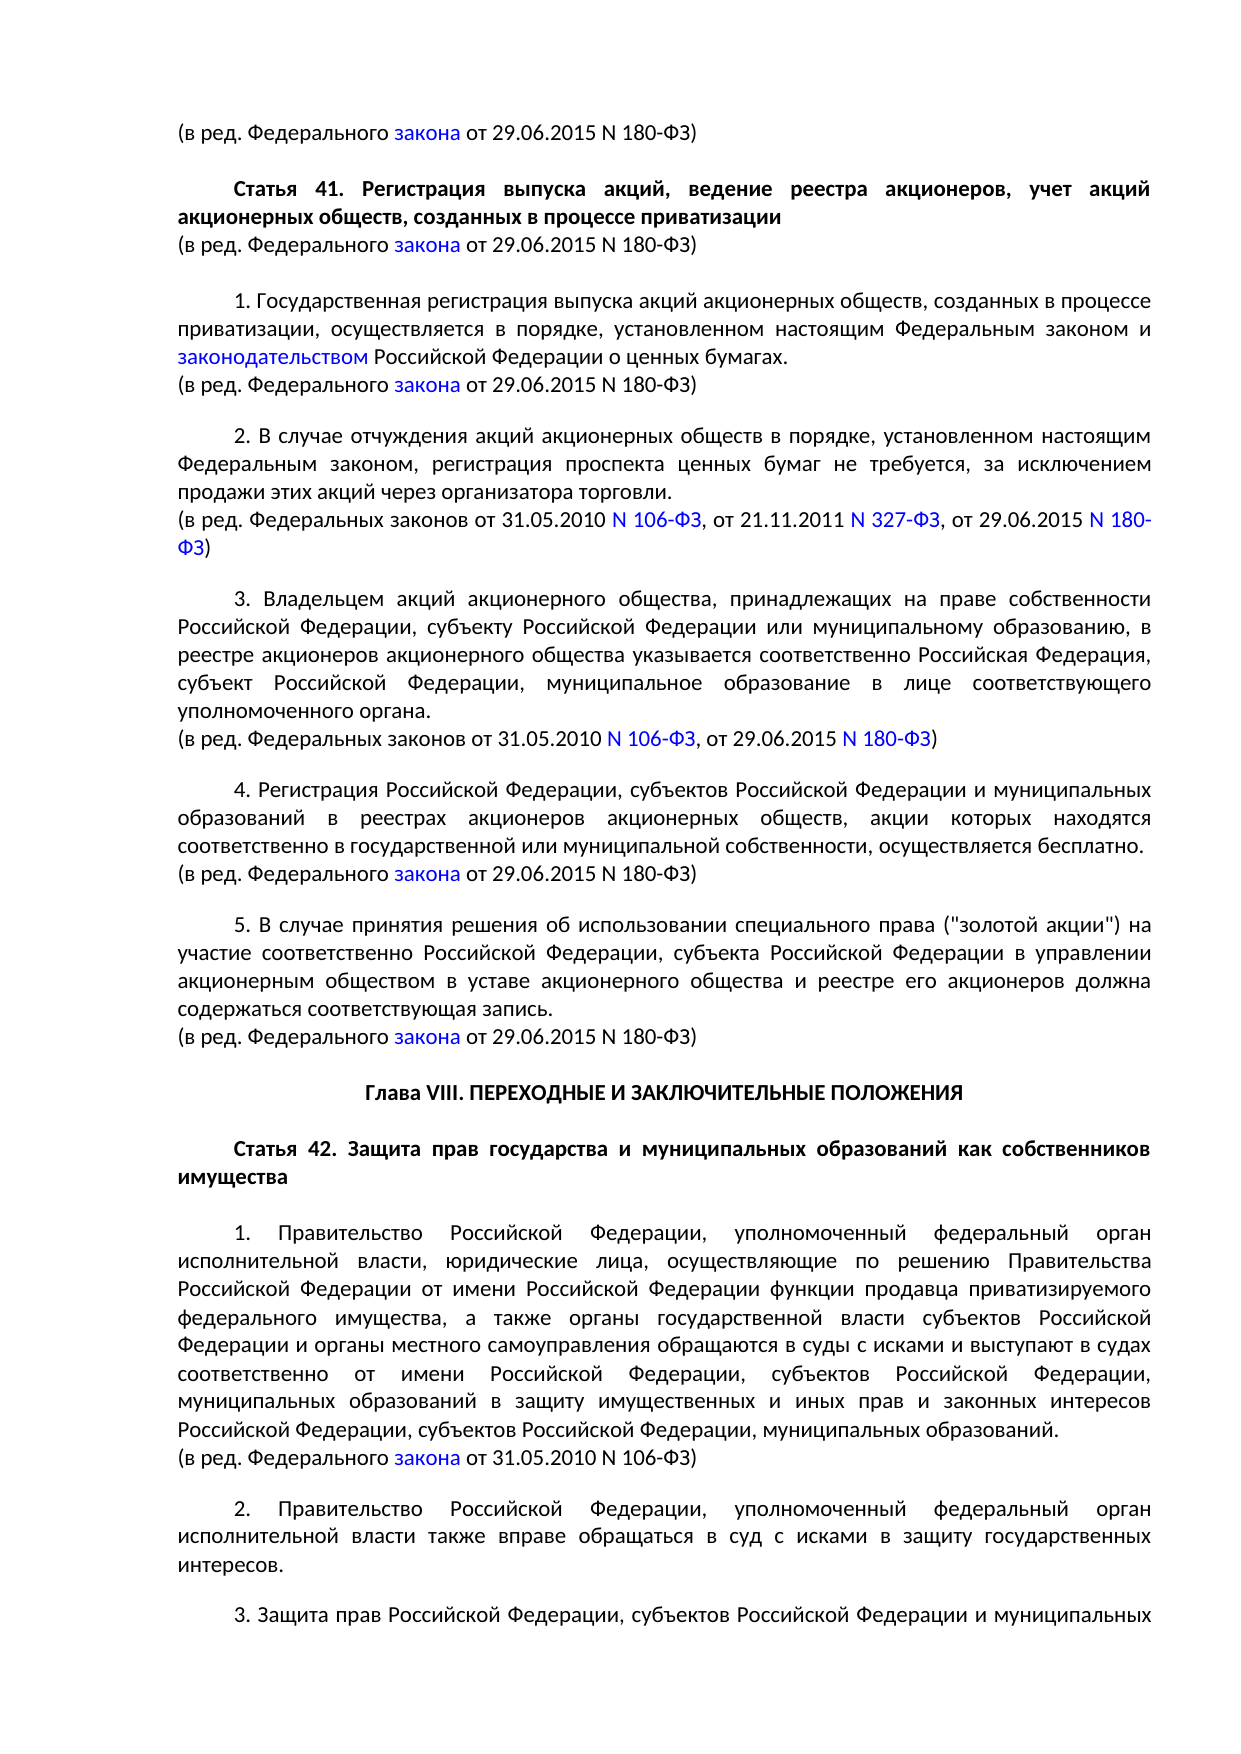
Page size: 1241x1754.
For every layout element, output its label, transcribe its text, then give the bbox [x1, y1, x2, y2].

text (в ред. Федерального закона от 29.06.2015 N 180-ФЗ) [177, 1022, 1152, 1050]
text 5. В случае принятия решения об использовании специального права ("золотой акции") на участие соответственно Российской Федерации, субъекта Российской Федерации в управлении акционерным обществом в уставе акционерного общества и реестре его акционеров должна содержаться соответствующая запись. [177, 910, 1152, 1022]
text (в ред. Федеральных законов от 31.05.2010 N 106-ФЗ, от 29.06.2015 N 180-ФЗ) [177, 724, 1152, 752]
text (в ред. Федерального закона от 29.06.2015 N 180-ФЗ) [177, 370, 1152, 398]
text (в ред. Федерального закона от 31.05.2010 N 106-ФЗ) [177, 1443, 1152, 1471]
text 2. В случае отчуждения акций акционерных обществ в порядке, установленном настоящим Федеральным законом, регистрация проспекта ценных бумаг не требуется, за исключением продажи этих акций через организатора торговли. [177, 421, 1152, 505]
title Статья 41. Регистрация выпуска акций, ведение реестра акционеров, учет акций акционерных обществ, созданных в процессе приватизации [177, 174, 1152, 230]
text (в ред. Федерального закона от 29.06.2015 N 180-ФЗ) [177, 230, 1152, 258]
text (в ред. Федерального закона от 29.06.2015 N 180-ФЗ) [177, 118, 1152, 146]
text (в ред. Федерального закона от 29.06.2015 N 180-ФЗ) [177, 859, 1152, 887]
text 3. Владельцем акций акционерного общества, принадлежащих на праве собственности Российской Федерации, субъекту Российской Федерации или муниципальному образованию, в реестре акционеров акционерного общества указывается соответственно Российская Федерация, субъект Российской Федерации, муниципальное образование в лице соответствующего уполномоченного органа. [177, 584, 1152, 724]
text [177, 1601, 1152, 1629]
text 2. Правительство Российской Федерации, уполномоченный федеральный орган исполнительной власти также вправе обращаться в суд с исками в защиту государственных интересов. [177, 1494, 1152, 1578]
title Глава VIII. ПЕРЕХОДНЫЕ И ЗАКЛЮЧИТЕЛЬНЫЕ ПОЛОЖЕНИЯ [177, 1078, 1152, 1106]
text 1. Государственная регистрация выпуска акций акционерных обществ, созданных в процессе приватизации, осуществляется в порядке, установленном настоящим Федеральным законом и законодательством Российской Федерации о ценных бумагах. [177, 286, 1152, 370]
text 4. Регистрация Российской Федерации, субъектов Российской Федерации и муниципальных образований в реестрах акционеров акционерных обществ, акции которых находятся соответственно в государственной или муниципальной собственности, осуществляется бесплатно. [177, 775, 1152, 859]
text (в ред. Федеральных законов от 31.05.2010 N 106-ФЗ, от 21.11.2011 N 327-ФЗ, от 29.06.2015 N 180-ФЗ) [177, 505, 1152, 561]
text 1. Правительство Российской Федерации, уполномоченный федеральный орган исполнительной власти, юридические лица, осуществляющие по решению Правительства Российской Федерации от имени Российской Федерации функции продавца приватизируемого федерального имущества, а также органы государственной власти субъектов Российской Федерации и органы местного самоуправления обращаются в суды с исками и выступают в судах соответственно от имени Российской Федерации, субъектов Российской Федерации, муниципальных образований в защиту имущественных и иных прав и законных интересов Российской Федерации, субъектов Российской Федерации, муниципальных образований. [177, 1218, 1152, 1443]
title Статья 42. Защита прав государства и муниципальных образований как собственников имущества [177, 1134, 1152, 1191]
